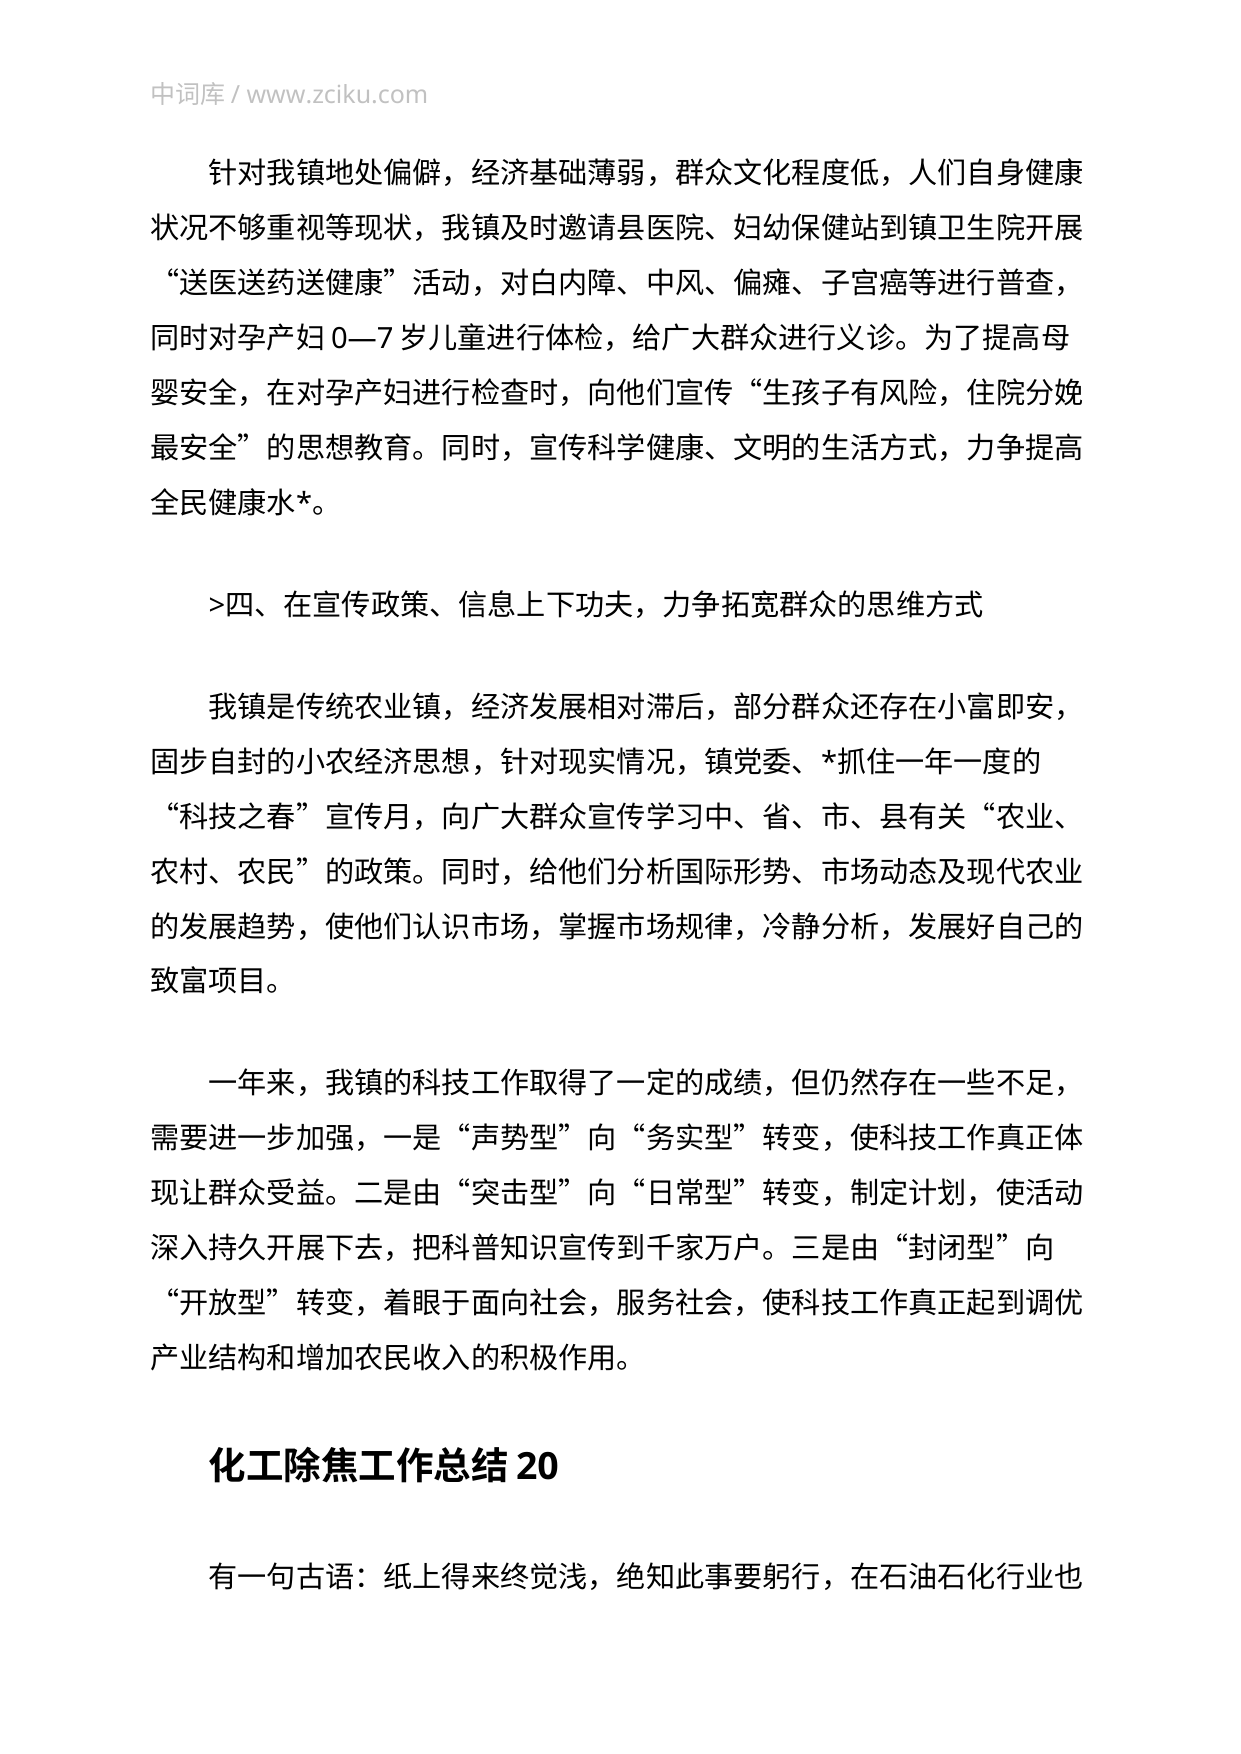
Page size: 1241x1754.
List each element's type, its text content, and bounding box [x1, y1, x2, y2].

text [150, 1554, 1090, 1596]
text 针对我镇地处偏僻，经济基础薄弱，群众文化程度低，人们自身健康状况不够重视等现状，我镇及时邀请县医院、妇幼保健站到镇卫生院开展“送医送药送健康”活动，对白内障、中风、偏瘫、子宫癌等进行普查，同时对孕产妇0—7岁儿童进行体检，给广大群众进行义诊。为了提高母婴安全，在对孕产妇进行检查时，向他们宣传“生孩子有风险，住院分娩最安全”的思想教育。同时，宣传科学健康、文明的生活方式，力争提高全民健康水*。 [150, 150, 1090, 522]
text 化工除焦工作总结20 [150, 1436, 1090, 1491]
text >四、在宣传政策、信息上下功夫，力争拓宽群众的思维方式 [150, 581, 1090, 624]
text 一年来，我镇的科技工作取得了一定的成绩，但仍然存在一些不足，需要进一步加强，一是“声势型”向“务实型”转变，使科技工作真正体现让群众受益。二是由“突击型”向“日常型”转变，制定计划，使活动深入持久开展下去，把科普知识宣传到千家万户。三是由“封闭型”向“开放型”转变，着眼于面向社会，服务社会，使科技工作真正起到调优产业结构和增加农民收入的积极作用。 [150, 1060, 1090, 1377]
text 我镇是传统农业镇，经济发展相对滞后，部分群众还存在小富即安，固步自封的小农经济思想，针对现实情况，镇党委、*抓住一年一度的“科技之春”宣传月，向广大群众宣传学习中、省、市、县有关“农业、农村、农民”的政策。同时，给他们分析国际形势、市场动态及现代农业的发展趋势，使他们认识市场，掌握市场规律，冷静分析，发展好自己的致富项目。 [150, 683, 1090, 1000]
